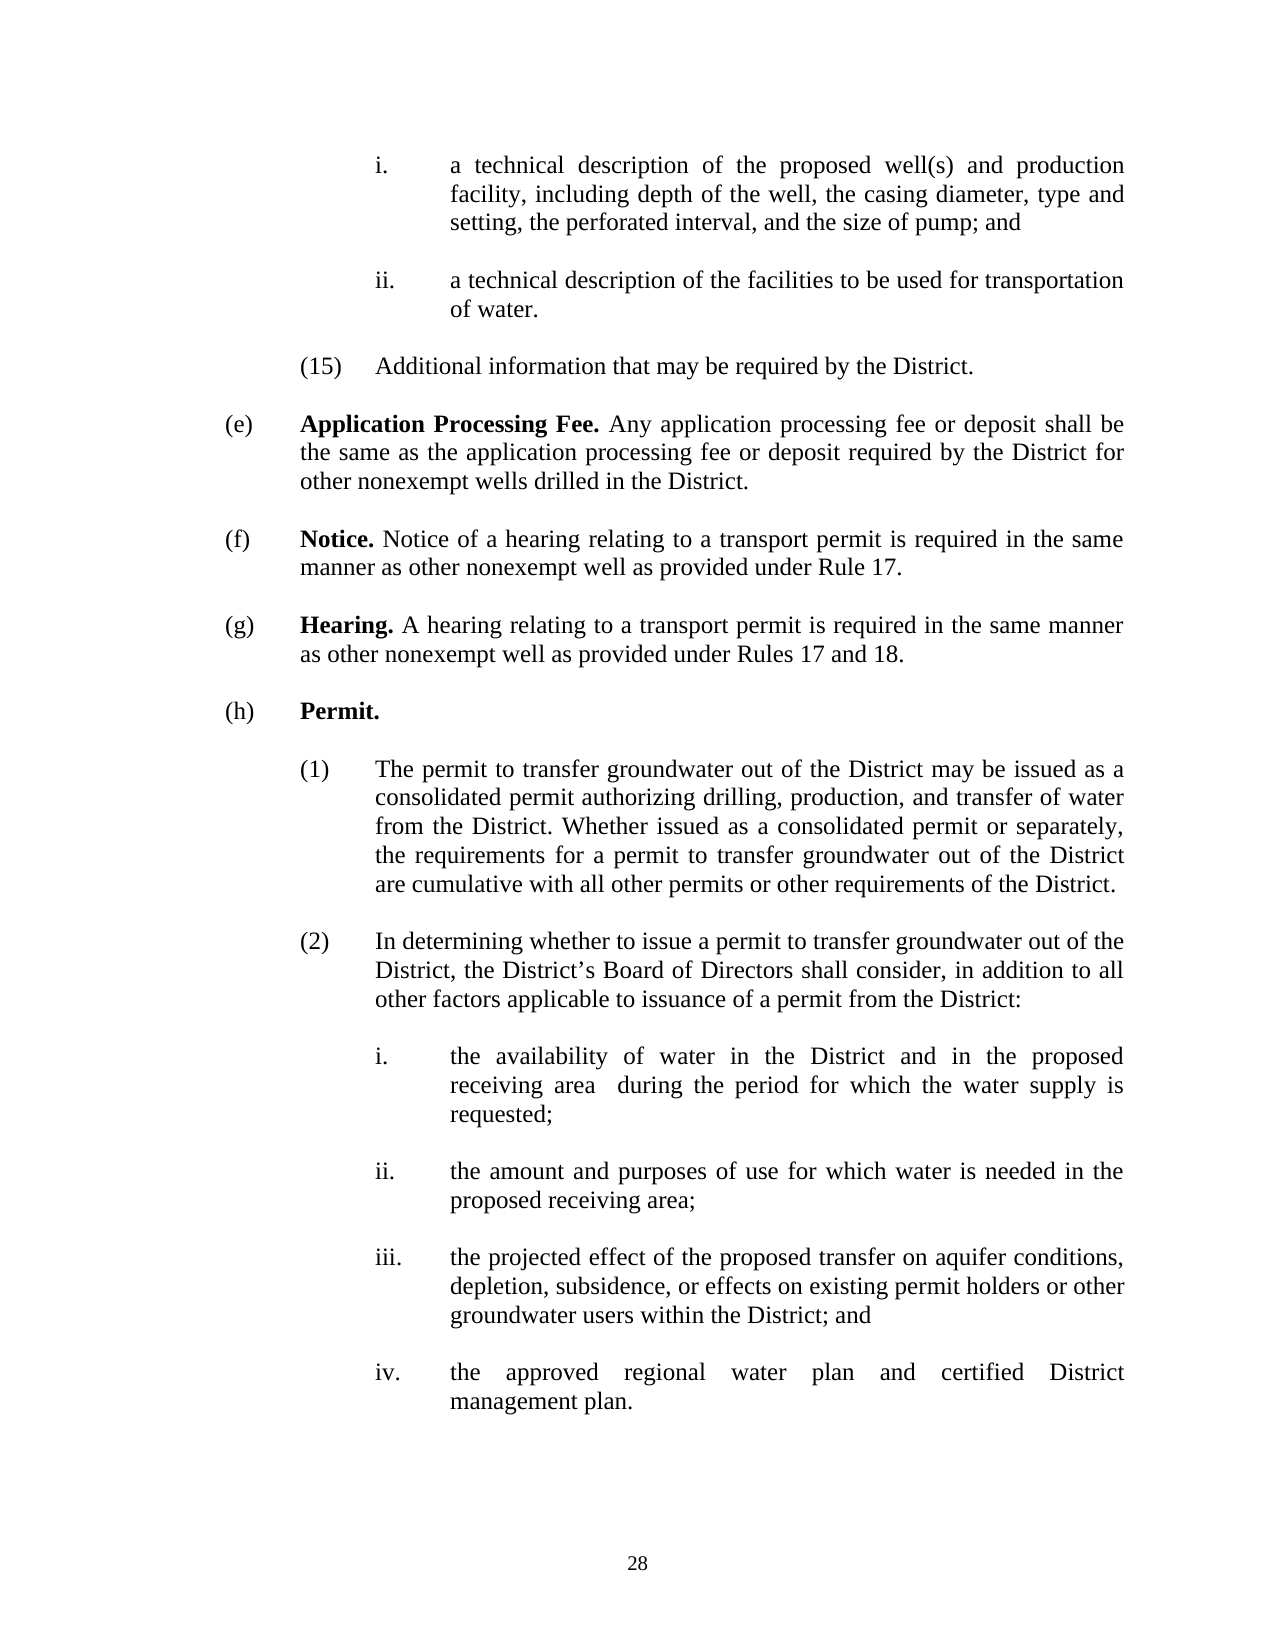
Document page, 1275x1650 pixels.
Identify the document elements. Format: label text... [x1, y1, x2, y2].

text ii. a technical description of the facilities to be used for transportation of water. [375, 265, 1125, 322]
text ii. the amount and purposes of use for which water is needed in the proposed receiving area; [375, 1156, 1125, 1214]
text (e) Application Processing Fee. Any application processing fee or deposit shall be the same as the application processing fee or deposit required by the District for other nonexempt wells drilled in the District. [225, 409, 1125, 495]
text iii. the projected effect of the proposed transfer on aquifer conditions, depletion, subsidence, or effects on existing permit holders or other groundwater users within the District; and [375, 1242, 1125, 1329]
text (h) Permit. [225, 696, 1125, 725]
text i. a technical description of the proposed well(s) and production facility, including depth of the well, the casing diameter, type and setting, the perforated interval, and the size of pump; and [375, 150, 1125, 236]
text (1) The permit to transfer groundwater out of the District may be issued as a consolidated permit authorizing drilling, production, and transfer of water from the District. Whether issued as a consolidated permit or separately, the requirements for a permit to transfer groundwater out of the District are cumulative with all other permits or other requirements of the District. [300, 754, 1125, 897]
text iv. the approved regional water plan and certified District management plan. [375, 1357, 1125, 1415]
text (f) Notice. Notice of a hearing relating to a transport permit is required in the same manner as other nonexempt well as provided under Rule 17. [225, 524, 1125, 581]
text (2) In determining whether to issue a permit to transfer groundwater out of the District, the District’s Board of Directors shall consider, in addition to all other factors applicable to issuance of a permit from the District: [300, 926, 1125, 1012]
text i. the availability of water in the District and in the proposed receiving area during the period for which the water supply is requested; [375, 1041, 1125, 1127]
text (15) Additional information that may be required by the District. [300, 351, 1125, 380]
text (g) Hearing. A hearing relating to a transport permit is required in the same manner as other nonexempt well as provided under Rules 17 and 18. [225, 610, 1125, 667]
